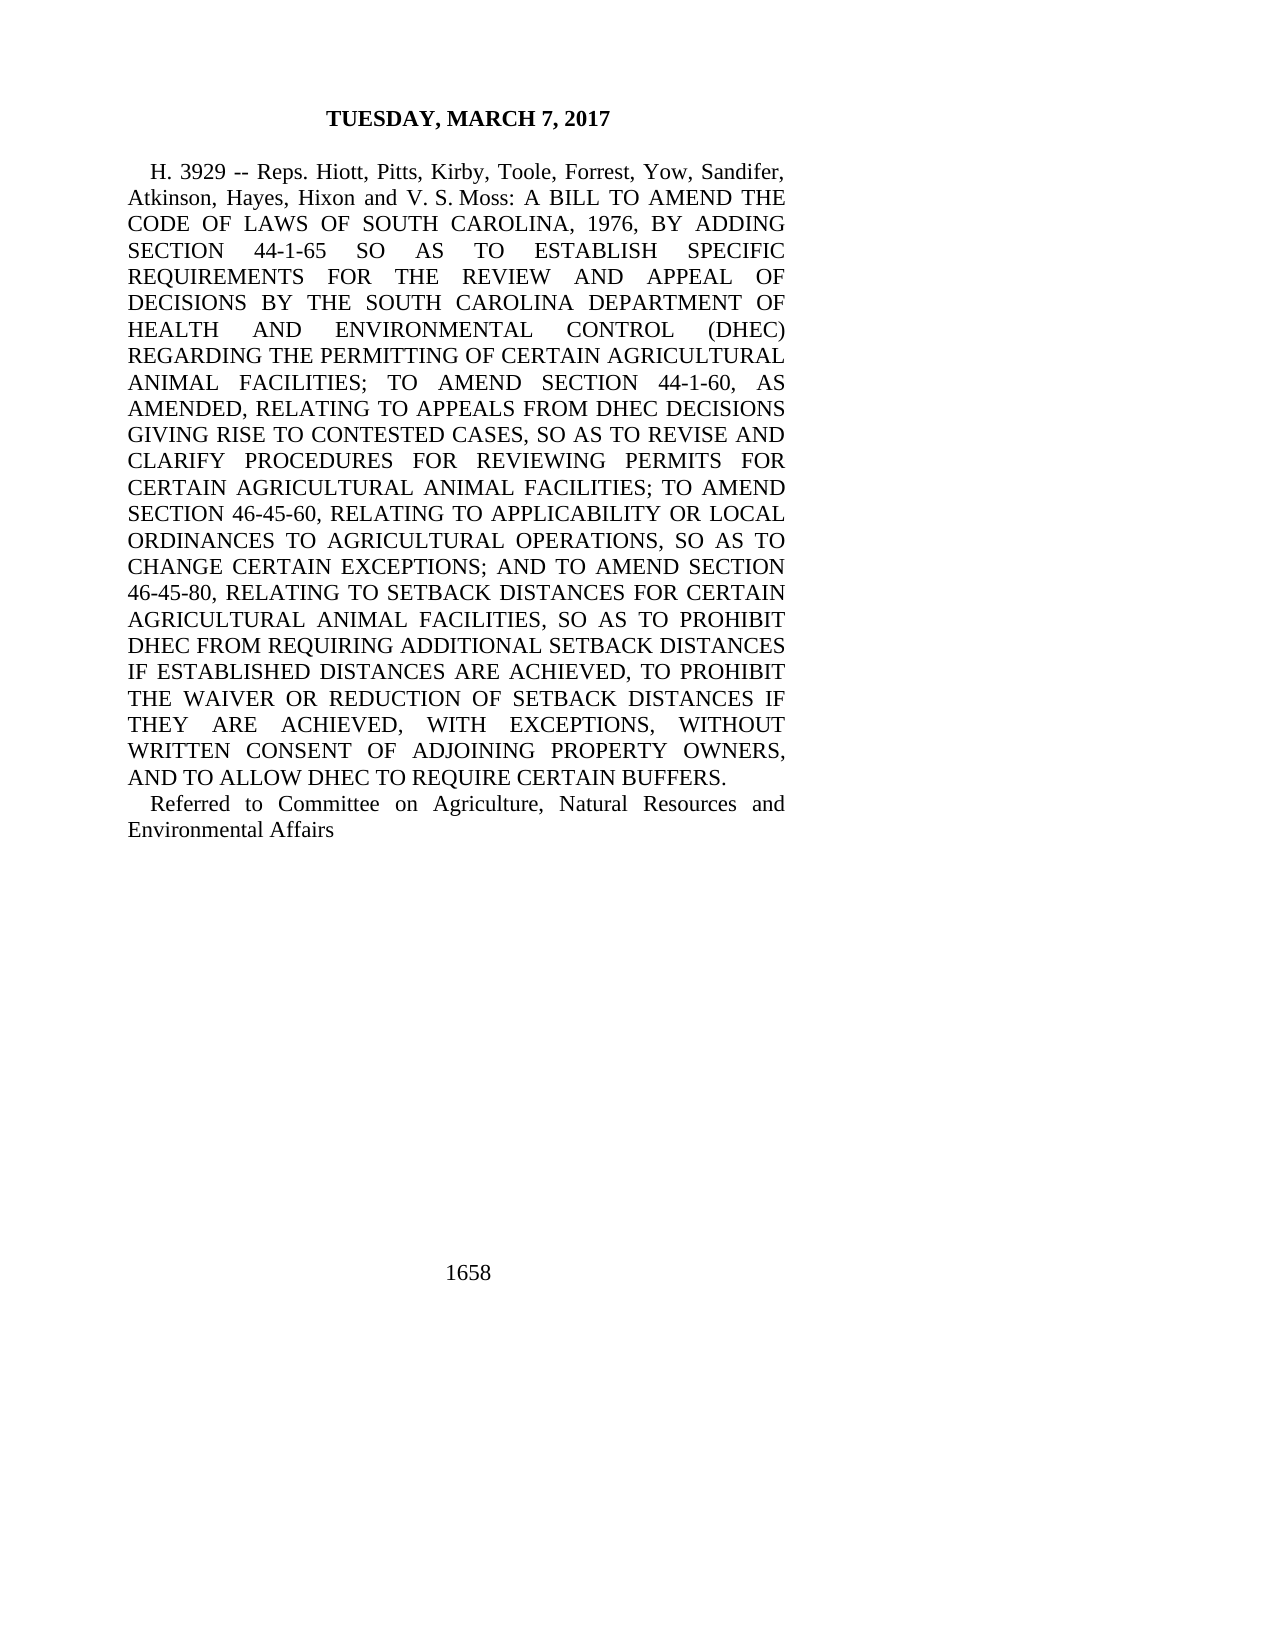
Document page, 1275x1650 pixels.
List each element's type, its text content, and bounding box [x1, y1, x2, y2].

text H. 3929 -- Reps. Hiott, Pitts, Kirby, Toole, Forrest, Yow, Sandifer, Atkinson, Hayes, Hixon and V. S. Moss: A BILL TO AMEND THE CODE OF LAWS OF SOUTH CAROLINA, 1976, BY ADDING SECTION 44-1-65 SO AS TO ESTABLISH SPECIFIC REQUIREMENTS FOR THE REVIEW AND APPEAL OF DECISIONS BY THE SOUTH CAROLINA DEPARTMENT OF HEALTH AND ENVIRONMENTAL CONTROL (DHEC) REGARDING THE PERMITTING OF CERTAIN AGRICULTURAL ANIMAL FACILITIES; TO AMEND SECTION 44-1-60, AS AMENDED, RELATING TO APPEALS FROM DHEC DECISIONS GIVING RISE TO CONTESTED CASES, SO AS TO REVISE AND CLARIFY PROCEDURES FOR REVIEWING PERMITS FOR CERTAIN AGRICULTURAL ANIMAL FACILITIES; TO AMEND SECTION 46-45-60, RELATING TO APPLICABILITY OR LOCAL ORDINANCES TO AGRICULTURAL OPERATIONS, SO AS TO CHANGE CERTAIN EXCEPTIONS; AND TO AMEND SECTION 46-45-80, RELATING TO SETBACK DISTANCES FOR CERTAIN AGRICULTURAL ANIMAL FACILITIES, SO AS TO PROHIBIT DHEC FROM REQUIRING ADDITIONAL SETBACK DISTANCES IF ESTABLISHED DISTANCES ARE ACHIEVED, TO PROHIBIT THE WAIVER OR REDUCTION OF SETBACK DISTANCES IF THEY ARE ACHIEVED, WITH EXCEPTIONS, WITHOUT WRITTEN CONSENT OF ADJOINING PROPERTY OWNERS, AND TO ALLOW DHEC TO REQUIRE CERTAIN BUFFERS. [127, 158, 786, 790]
text Referred to Committee on Agriculture, Natural Resources and Environmental Affairs [127, 790, 786, 843]
